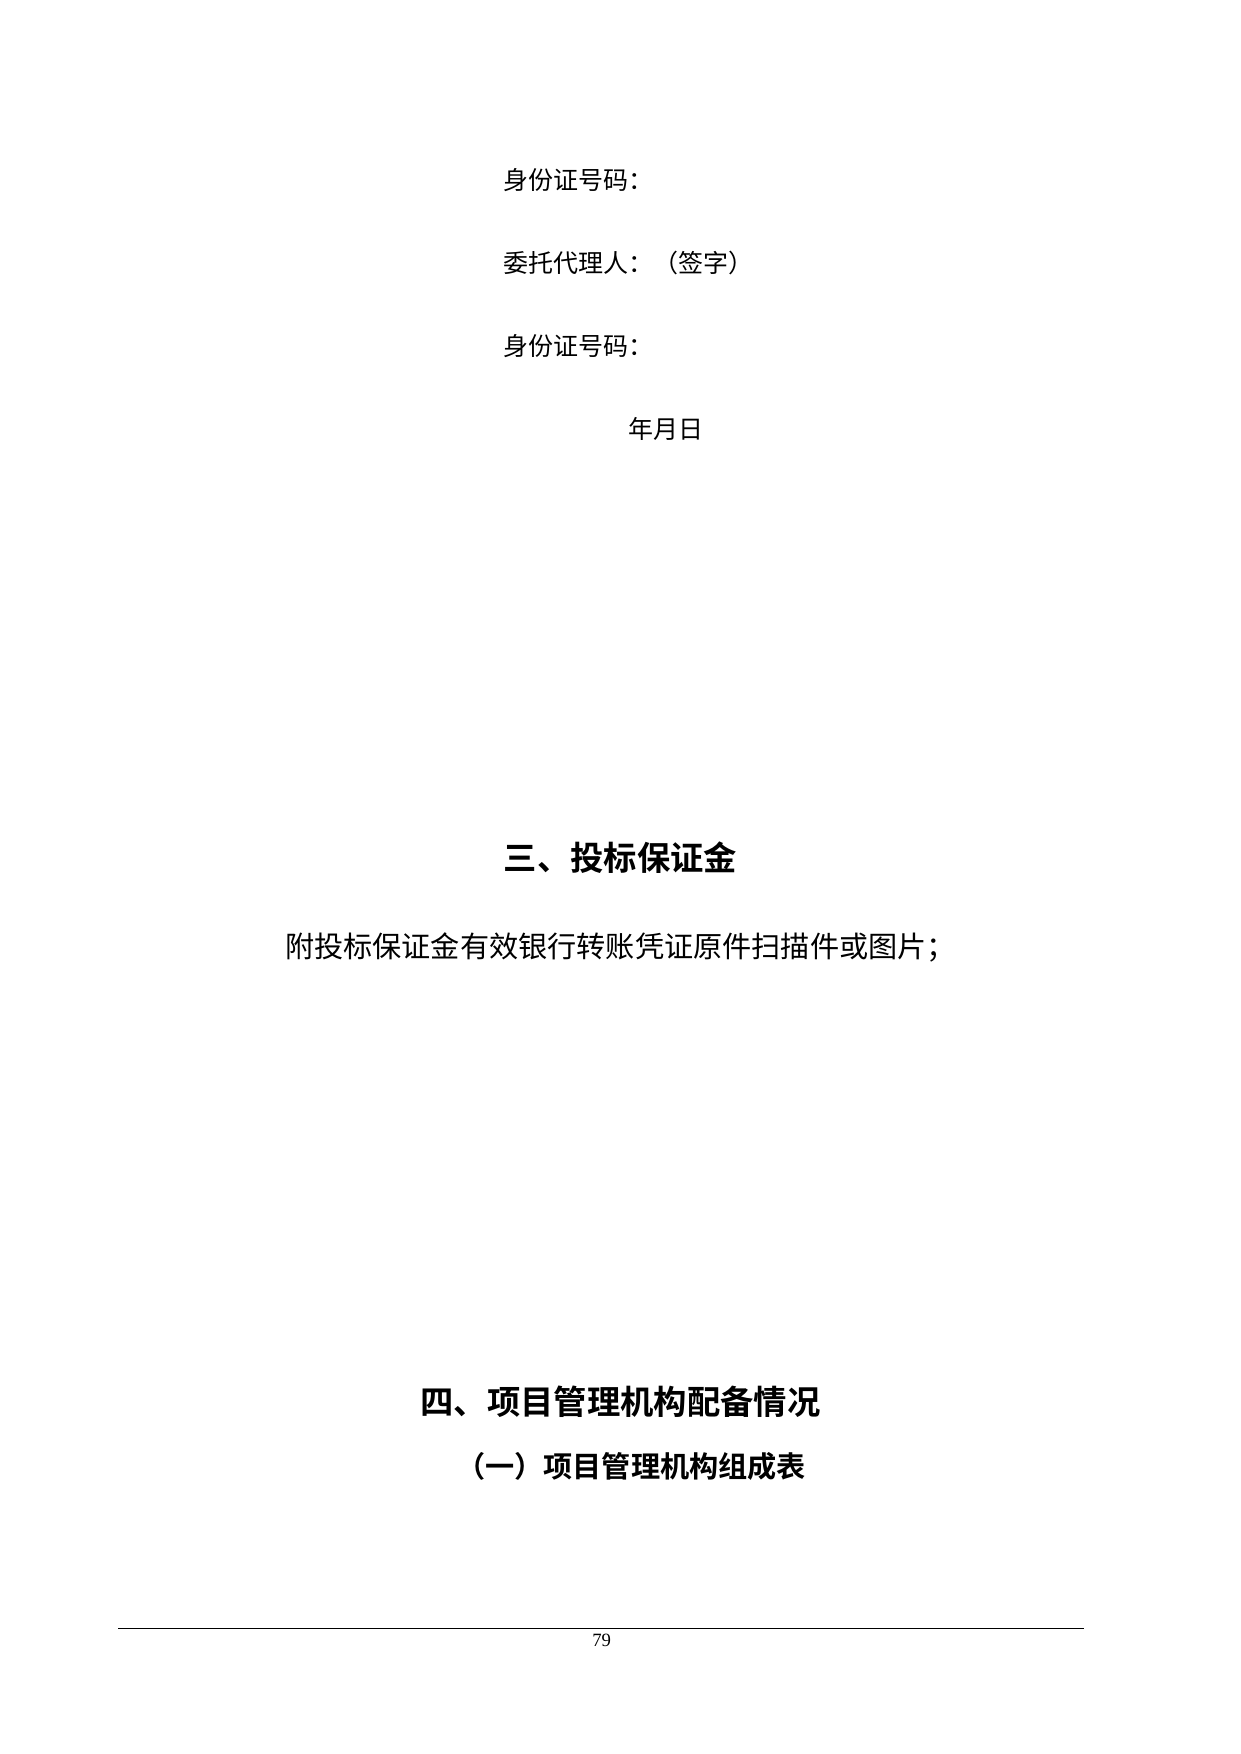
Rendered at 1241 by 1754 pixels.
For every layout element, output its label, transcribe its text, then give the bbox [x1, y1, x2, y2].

text 身份证号码： [118, 146, 1122, 211]
text 委托代理人：（签字） [118, 229, 1122, 294]
text （一）项目管理机构组成表 [118, 1432, 1100, 1497]
text 三、投标保证金 [118, 823, 1122, 888]
text 附投标保证金有效银行转账凭证原件扫描件或图片； [118, 912, 1122, 977]
text 四、项目管理机构配备情况 [118, 1367, 1122, 1432]
text 年月日 [118, 395, 1122, 460]
text 身份证号码： [118, 312, 1122, 377]
